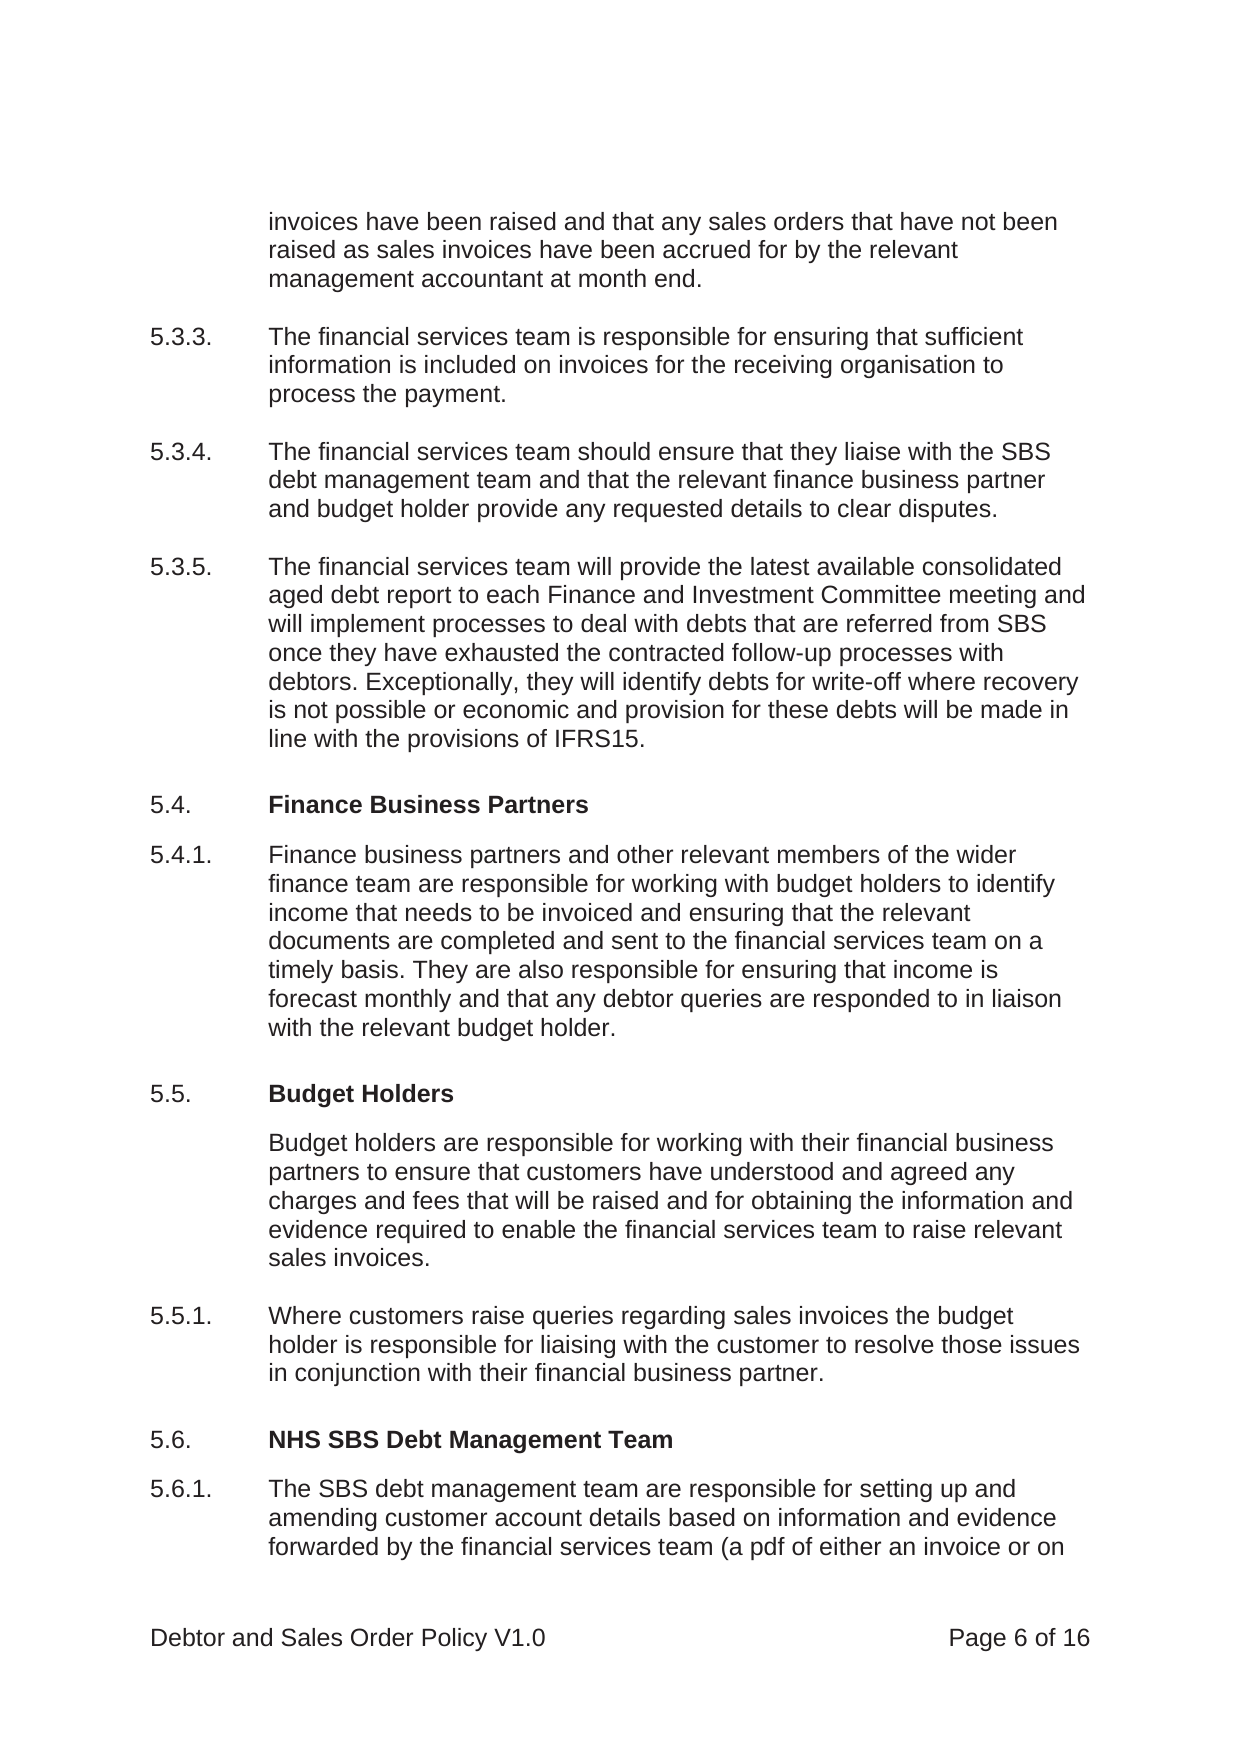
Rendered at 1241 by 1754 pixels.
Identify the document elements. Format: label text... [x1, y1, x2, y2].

text Where customers raise queries regarding sales invoices the budget holder is responsible for liaising with the customer to resolve those issues in conjunction with their financial business partner. [150, 1301, 1090, 1387]
text The financial services team will provide the latest available consolidated aged debt report to each Finance and Investment Committee meeting and will implement processes to deal with debts that are referred from SBS once they have exhausted the contracted follow-up processes with debtors. Exceptionally, they will identify debts for write-off where recovery is not possible or economic and provision for these debts will be made in line with the provisions of IFRS15. [150, 552, 1090, 753]
list Budget holders are responsible for working with their financial business partners to ensure that customers have understood and agreed any charges and fees that will be raised and for obtaining the information and evidence required to enable the financial services team to raise relevant sales invoices. [268, 1128, 1090, 1272]
text Finance business partners and other relevant members of the wider finance team are responsible for working with budget holders to identify income that needs to be invoiced and ensuring that the relevant documents are completed and sent to the financial services team on a timely basis. They are also responsible for ensuring that income is forecast monthly and that any debtor queries are responded to in liaison with the relevant budget holder. [150, 840, 1090, 1041]
subtitle NHS SBS Debt Management Team [150, 1425, 1090, 1453]
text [150, 207, 1090, 293]
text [150, 1474, 1090, 1561]
subtitle Budget Holders [150, 1079, 1090, 1108]
subtitle Finance Business Partners [150, 791, 1090, 819]
text The financial services team is responsible for ensuring that sufficient information is included on invoices for the receiving organisation to process the payment. [150, 322, 1090, 408]
text The financial services team should ensure that they liaise with the SBS debt management team and that the relevant finance business partner and budget holder provide any requested details to clear disputes. [150, 437, 1090, 523]
